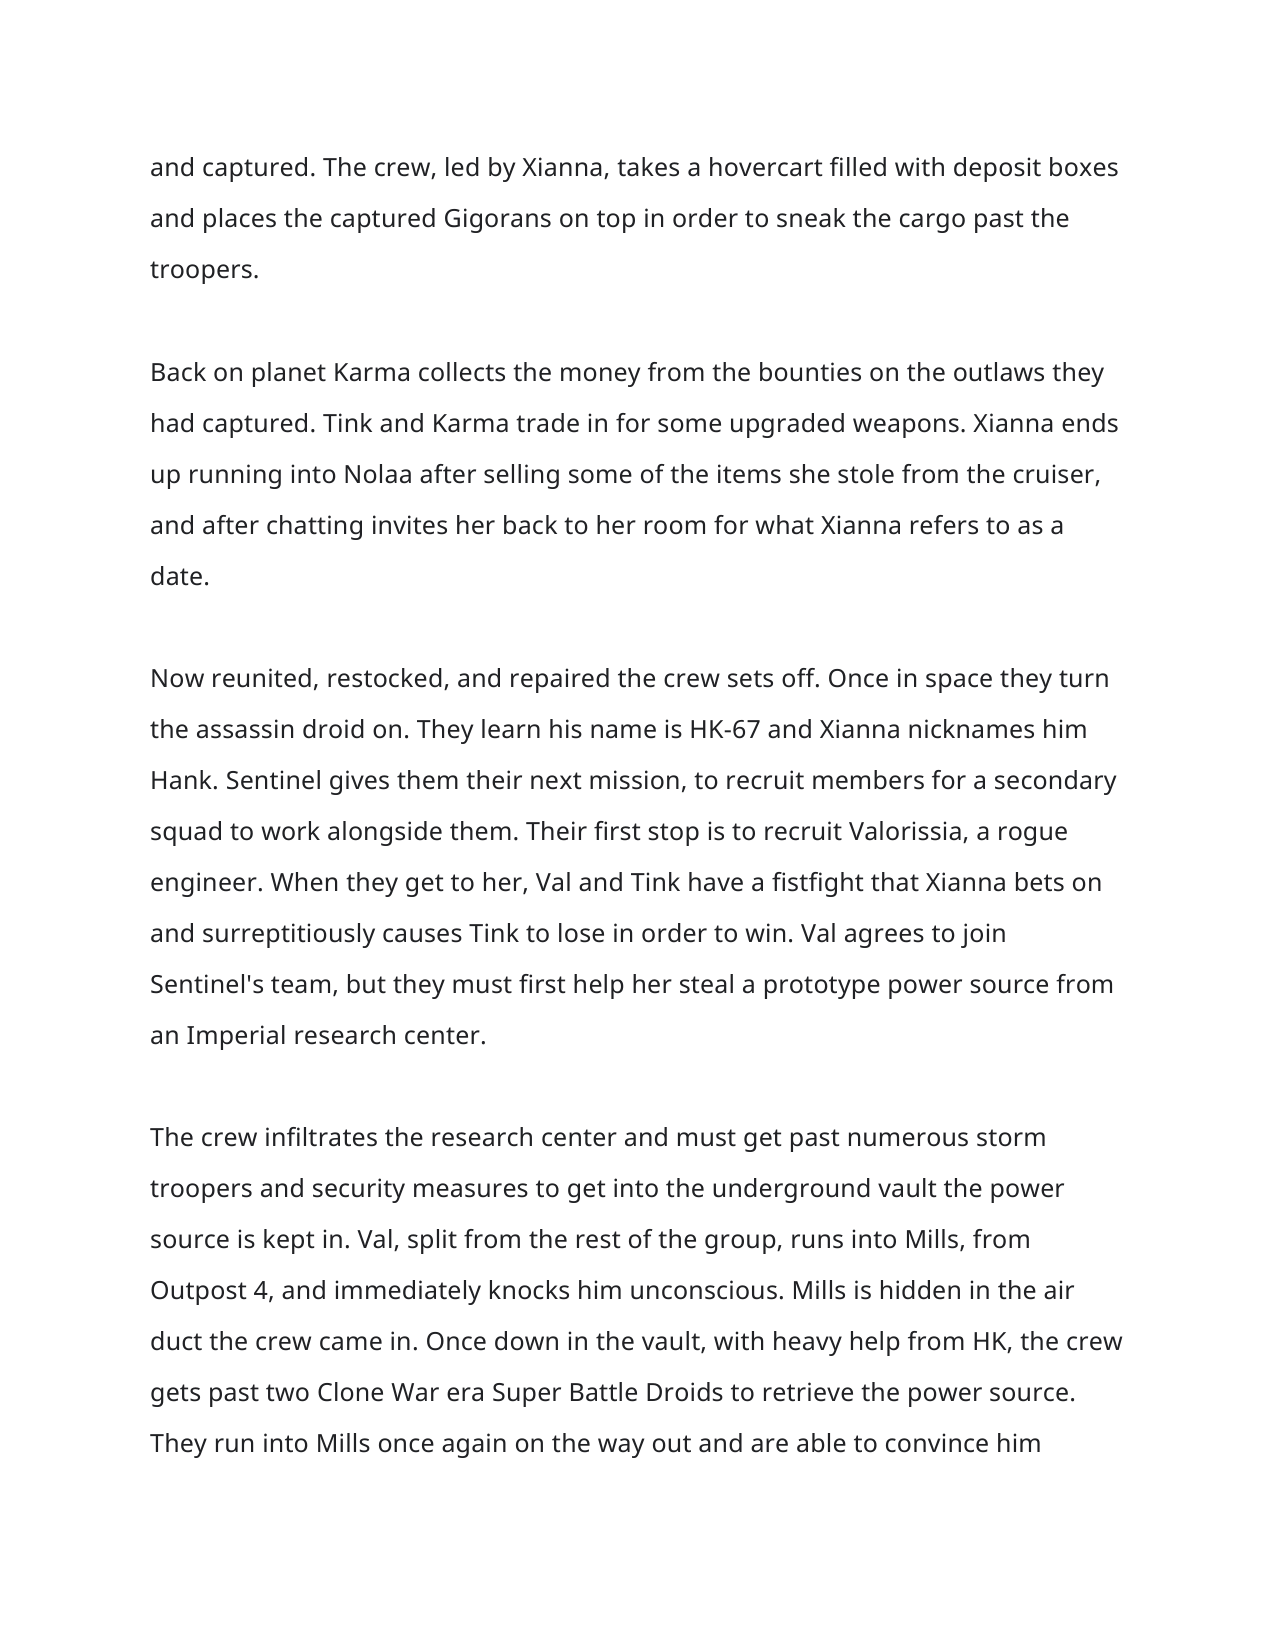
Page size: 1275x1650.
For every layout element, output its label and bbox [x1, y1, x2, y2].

text [150, 150, 1125, 1460]
